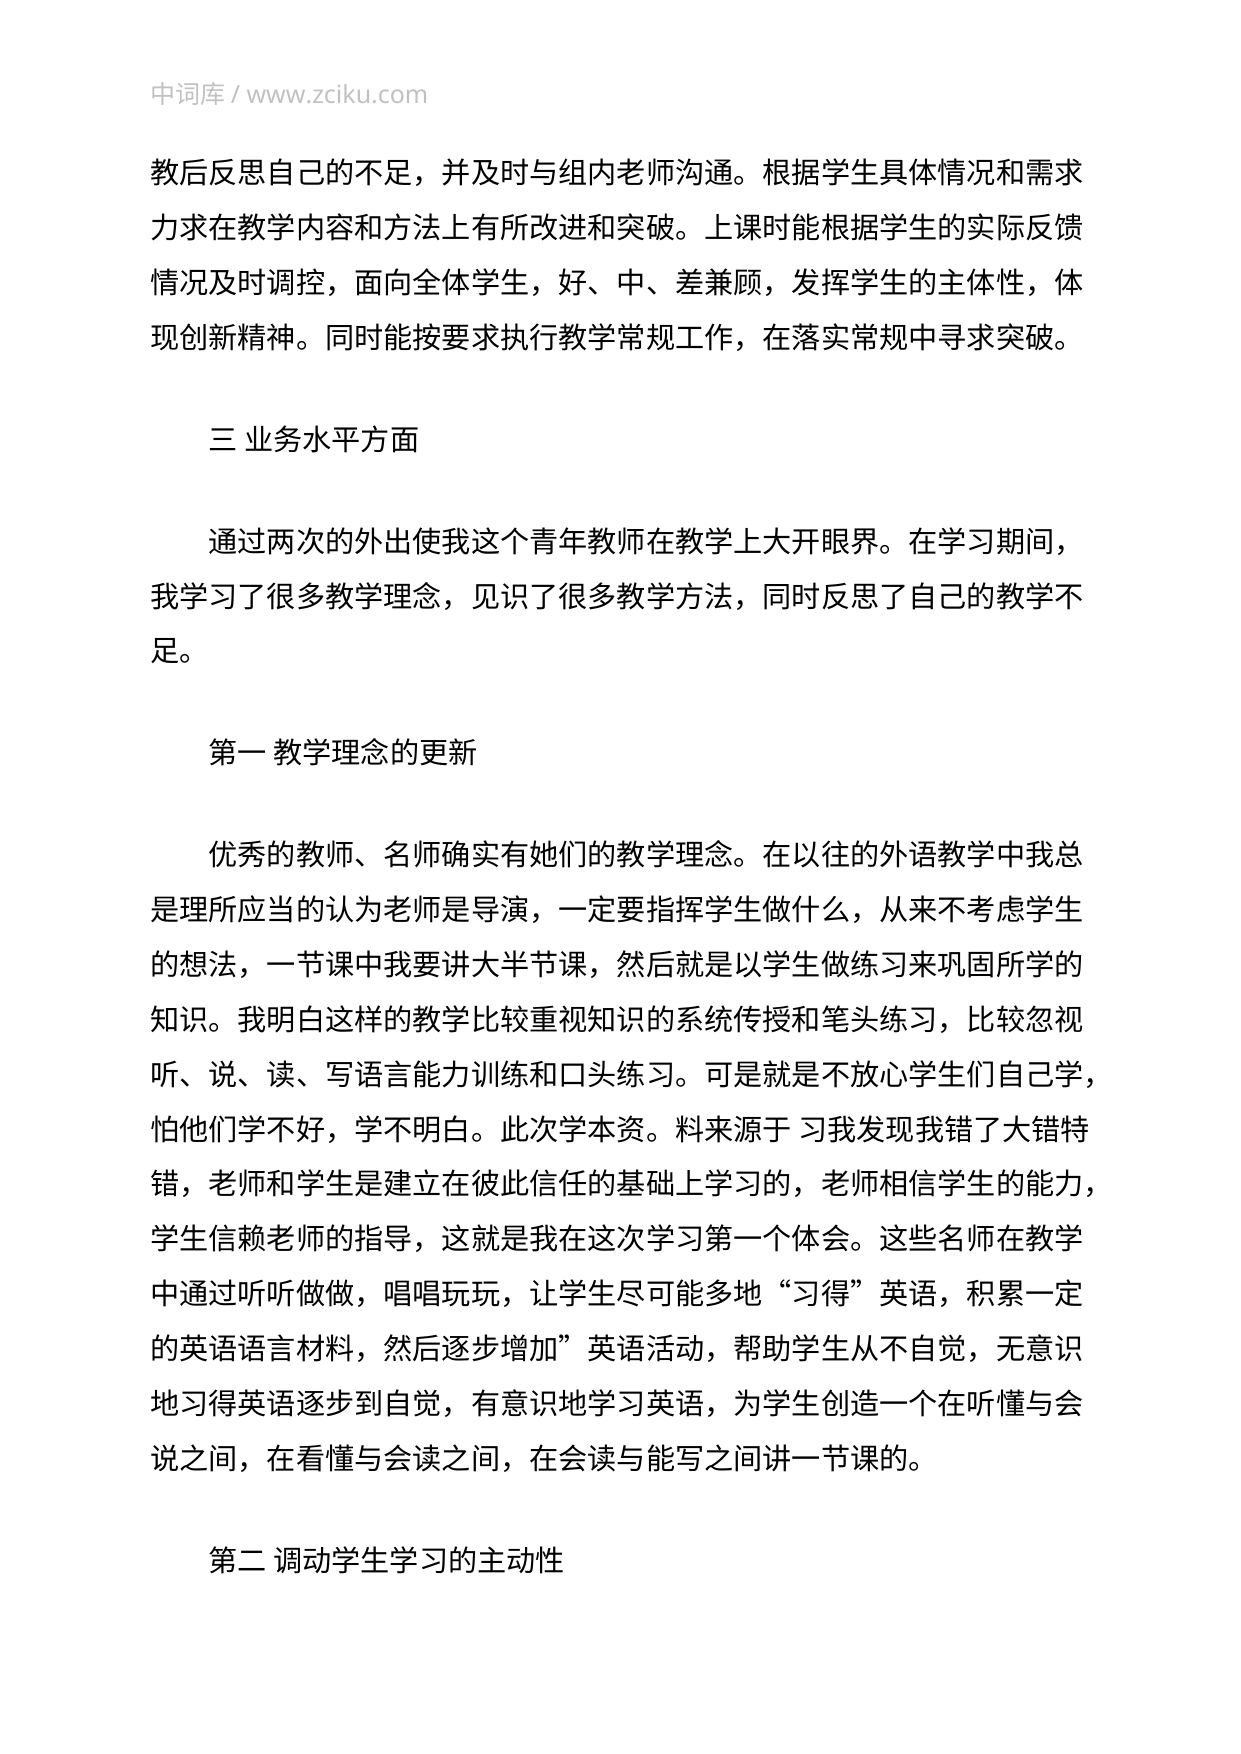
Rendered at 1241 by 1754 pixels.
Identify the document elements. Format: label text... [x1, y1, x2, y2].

text 通过两次的外出使我这个青年教师在教学上大开眼界。在学习期间，我学习了很多教学理念，见识了很多教学方法，同时反思了自己的教学不足。 [150, 518, 1090, 670]
text 三 业务水平方面 [150, 416, 1090, 459]
text 第二 调动学生学习的主动性 [150, 1537, 1090, 1579]
text 第一 教学理念的更新 [150, 730, 1090, 772]
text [150, 150, 1090, 357]
text 优秀的教师、名师确实有她们的教学理念。在以往的外语教学中我总是理所应当的认为老师是导演，一定要指挥学生做什么，从来不考虑学生的想法，一节课中我要讲大半节课，然后就是以学生做练习来巩固所学的知识。我明白这样的教学比较重视知识的系统传授和笔头练习，比较忽视听、说、读、写语言能力训练和口头练习。可是就是不放心学生们自己学，怕他们学不好，学不明白。此次学本资。料来源于 习我发现我错了大错特错，老师和学生是建立在彼此信任的基础上学习的，老师相信学生的能力，学生信赖老师的指导，这就是我在这次学习第一个体会。这些名师在教学中通过听听做做，唱唱玩玩，让学生尽可能多地“习得”英语，积累一定的英语语言材料，然后逐步增加”英语活动，帮助学生从不自觉，无意识地习得英语逐步到自觉，有意识地学习英语，为学生创造一个在听懂与会说之间，在看懂与会读之间，在会读与能写之间讲一节课的。 [150, 832, 1090, 1478]
